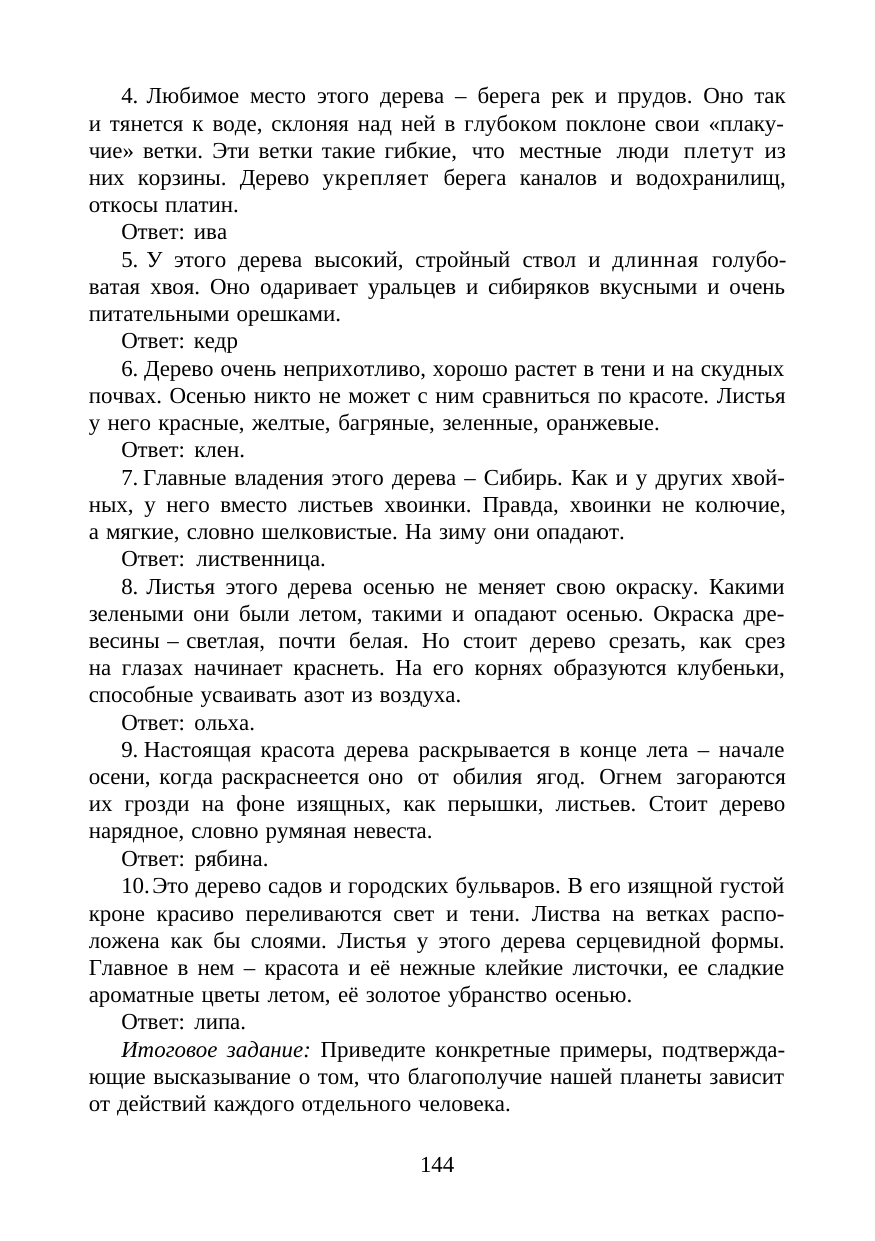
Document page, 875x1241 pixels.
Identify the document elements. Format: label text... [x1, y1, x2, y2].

text Ответ: клен. [121, 436, 799, 463]
text Ответ: лиственница. [121, 545, 799, 572]
text Ответ: рябина. [121, 845, 799, 871]
text Ответ: кедр [121, 327, 799, 354]
list У этого дерева высокий, стройный ствол и длинная голубо- ватая хвоя. Оно одаривает уральцев и сибиряков вкусными и очень питательными орешками. [88, 246, 787, 326]
list Листья этого дерева осенью не меняет свою окраску. Какими зелеными они были летом, такими и опадают осенью. Окраска дре- весины – светлая, почти белая. Но стоит дерево срезать, как срез на глазах начинает краснеть. На его корнях образуются клубеньки, способные усваивать азот из воздуха. [88, 573, 786, 708]
text Ответ: ольха. [121, 709, 799, 735]
list Это дерево садов и городских бульваров. В его изящной густой кроне красиво переливаются свет и тени. Листва на ветках распо- ложена как бы слоями. Листья у этого дерева серцевидной формы. Главное в нем – красота и её нежные клейкие листочки, ее сладкие ароматные цветы летом, её золотое убранство осенью. [88, 873, 786, 1007]
list Главные владения этого дерева – Сибирь. Как и у других хвой- ных, у него вместо листьев хвоинки. Правда, хвоинки не колючие, а мягкие, словно шелковистые. На зиму они опадают. [88, 464, 786, 544]
text Итоговое задание: Приведите конкретные примеры, подтвержда- ющие высказывание о том, что благополучие нашей планеты зависит от действий каждого отдельного человека. [88, 1036, 786, 1116]
text Ответ: липа. [121, 1008, 799, 1035]
text Ответ: ива [121, 218, 799, 245]
list Дерево очень неприхотливо, хорошо растет в тени и на скудных почвах. Осенью никто не может с ним сравниться по красоте. Листья у него красные, желтые, багряные, зеленные, оранжевые. [88, 355, 786, 435]
list Настоящая красота дерева раскрывается в конце лета – начале осени, когда раскраснеется оно от обилия ягод. Огнем загораются их грозди на фоне изящных, как перышки, листьев. Стоит дерево нарядное, словно румяная невеста. [88, 736, 786, 844]
list Любимое место этого дерева – берега рек и прудов. Оно так и тянется к воде, склоняя над ней в глубоком поклоне свои «плаку- чие» ветки. Эти ветки такие гибкие, что местные люди плетут из них корзины. Дерево укрепляет берега каналов и водохранилищ, откосы платин. [88, 82, 786, 217]
